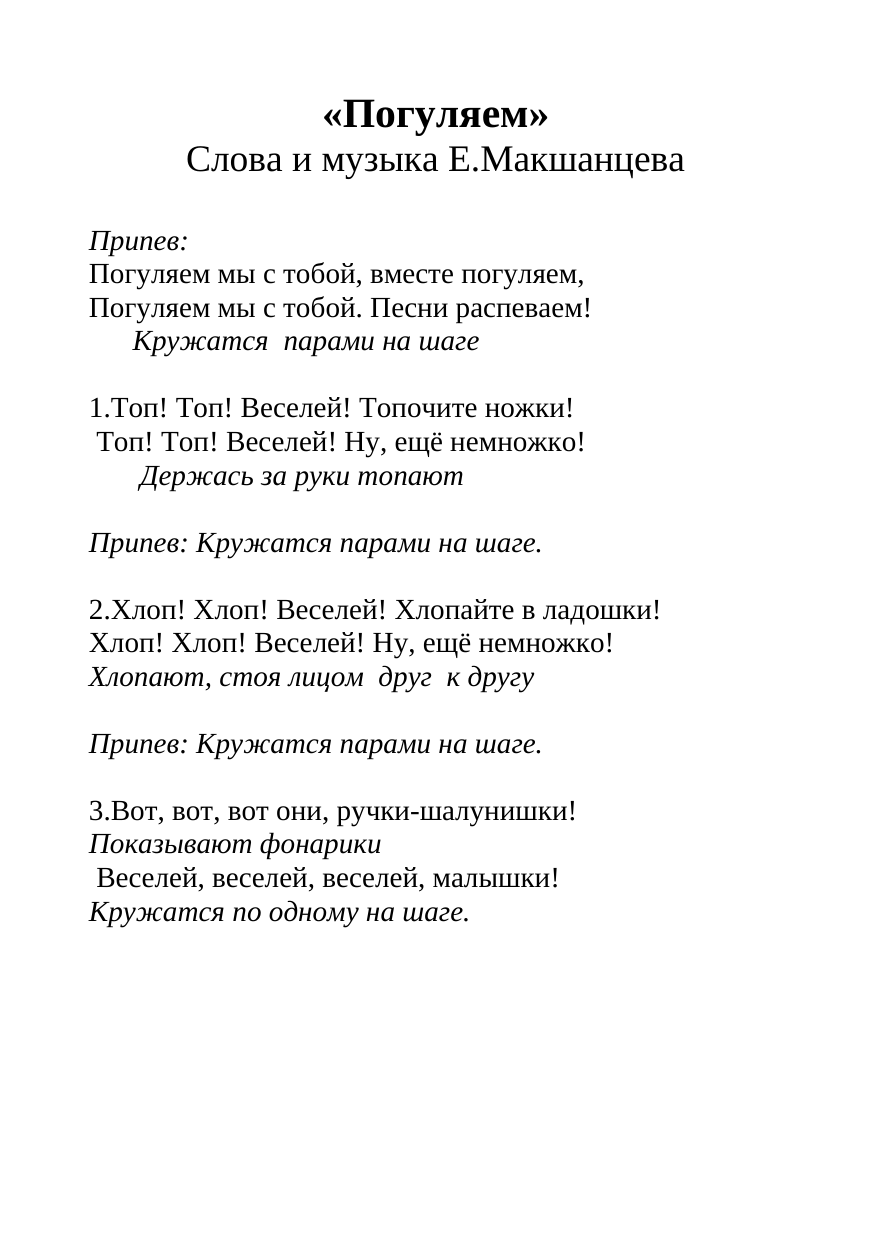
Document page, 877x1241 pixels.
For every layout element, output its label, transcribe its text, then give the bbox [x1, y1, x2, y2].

text Припев: Кружатся парами на шаге. [89, 525, 783, 558]
text 3.Вот, вот, вот они, ручки-шалунишки! Показывают фонарики [89, 793, 783, 860]
text 1.Топ! Топ! Веселей! Топочите ножки! [89, 391, 783, 424]
text Погуляем мы с тобой. Песни распеваем! [89, 290, 783, 323]
text «Погуляем» [89, 89, 783, 137]
text Веселей, веселей, веселей, малышки! [89, 860, 783, 894]
text Хлоп! Хлоп! Веселей! Ну, ещё немножко! [89, 625, 783, 659]
text Топ! Топ! Веселей! Ну, ещё немножко! [89, 424, 783, 458]
text Кружатся парами на шаге [89, 323, 783, 357]
text Кружатся по одному на шаге. [89, 894, 783, 927]
text 2.Хлоп! Хлоп! Веселей! Хлопайте в ладошки! [89, 592, 783, 625]
text Слова и музыка Е.Макшанцева [89, 137, 783, 180]
text Припев: Кружатся парами на шаге. [89, 726, 783, 759]
text Припев: [89, 223, 783, 256]
text Погуляем мы с тобой, вместе погуляем, [89, 256, 783, 290]
text Хлопают, стоя лицом друг к другу [89, 659, 783, 692]
text Держась за руки топают [89, 458, 783, 491]
